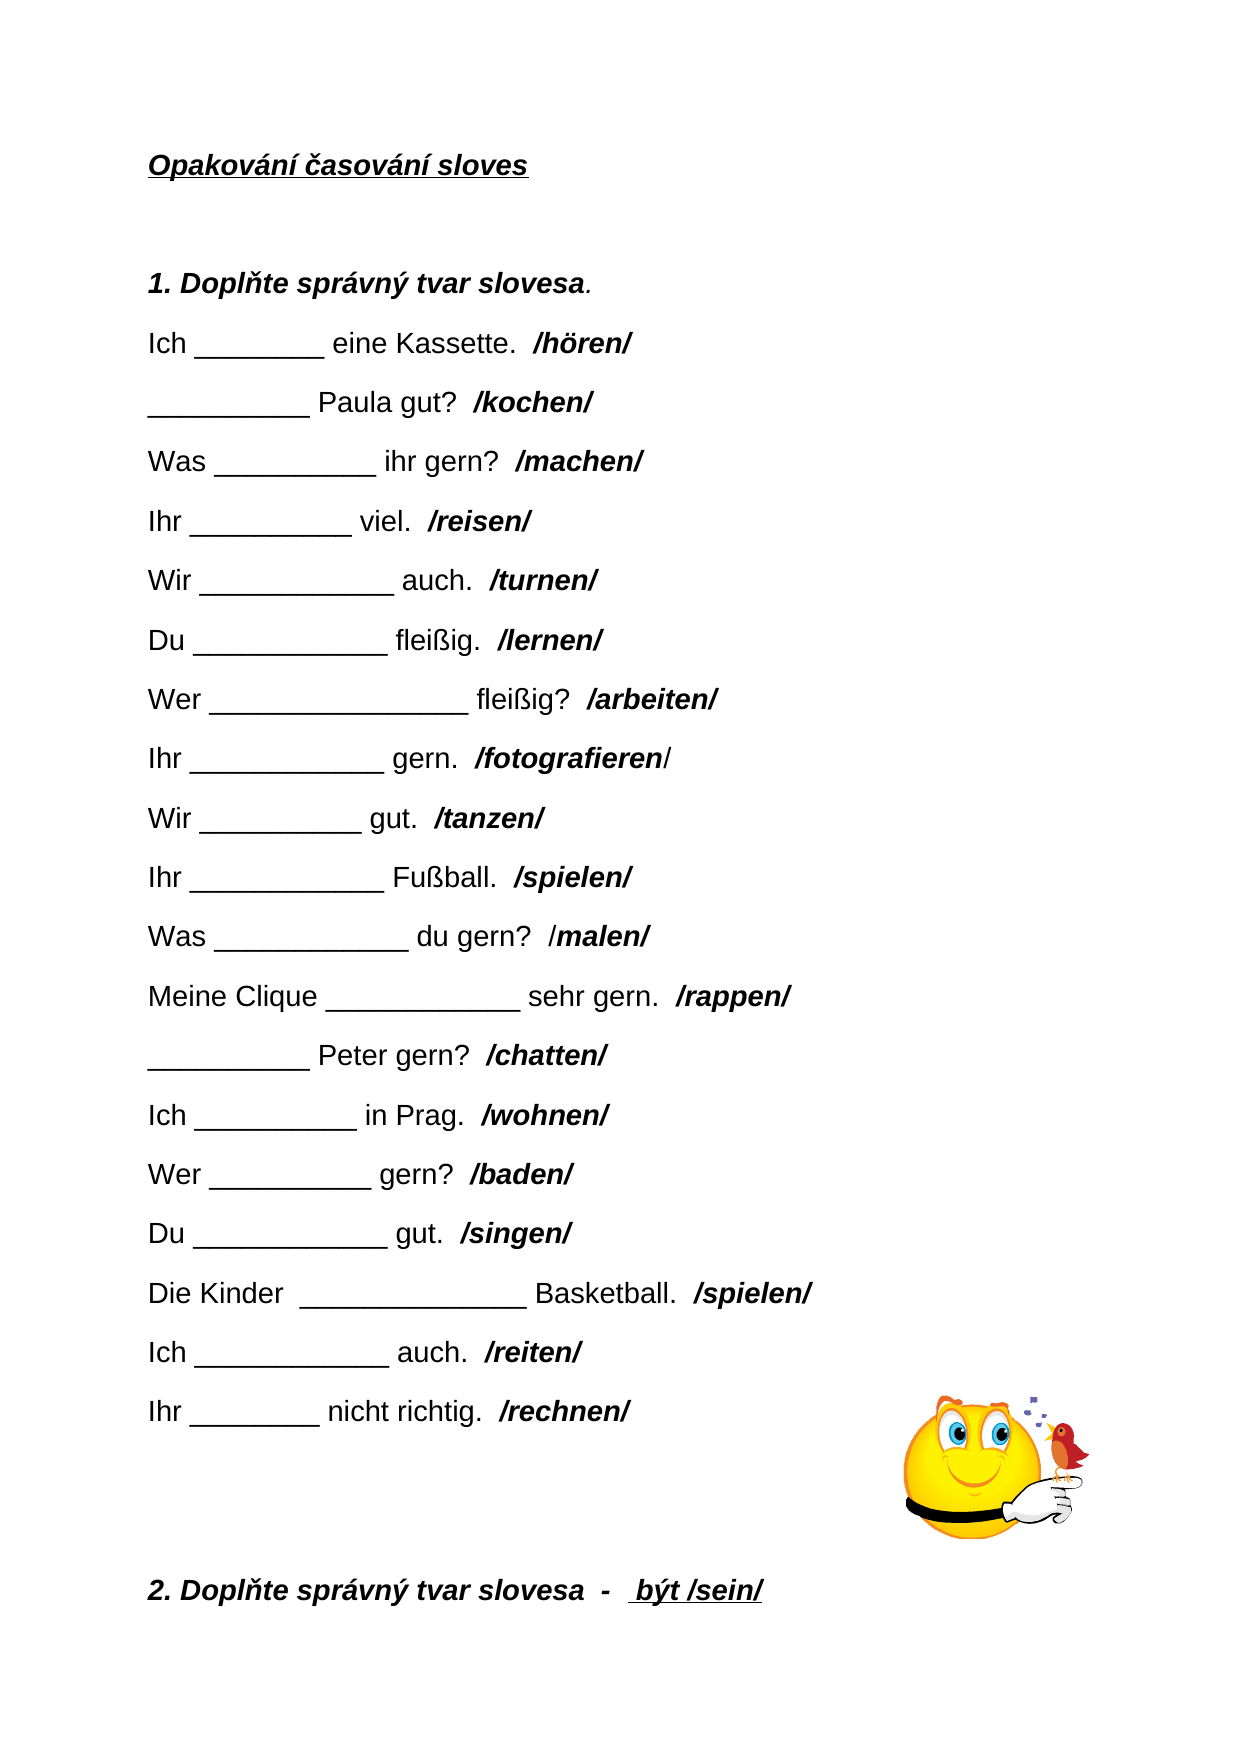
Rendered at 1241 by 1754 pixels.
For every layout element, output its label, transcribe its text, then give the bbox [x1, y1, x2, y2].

text Wir __________ gut. /tanzen/ [148, 801, 1093, 834]
text __________ Paula gut? /kochen/ [148, 385, 1093, 419]
text 2. Doplňte správný tvar slovesa - být /sein/ [148, 1573, 1093, 1606]
text Was __________ ihr gern? /machen/ [148, 444, 1093, 478]
text Ich ____________ auch. /reiten/ [148, 1335, 1093, 1369]
text Meine Clique ____________ sehr gern. /rappen/ [148, 979, 1093, 1012]
text Ihr ____________ Fußball. /spielen/ [148, 860, 1093, 894]
text Ich __________ in Prag. /wohnen/ [148, 1098, 1093, 1131]
text Du ____________ gut. /singen/ [148, 1216, 1093, 1250]
text Ich ________ eine Kassette. /hören/ [148, 326, 1093, 359]
text Du ____________ fleißig. /lernen/ [148, 623, 1093, 656]
text Wer ________________ fleißig? /arbeiten/ [148, 682, 1093, 716]
text Was ____________ du gern? /malen/ [148, 919, 1093, 953]
text Die Kinder ______________ Basketball. /spielen/ [148, 1276, 1093, 1309]
text Opakování časování sloves [148, 148, 1093, 181]
text Wer __________ gern? /baden/ [148, 1157, 1093, 1191]
text Ihr ____________ gern. /fotografieren/ [148, 741, 1093, 775]
text Ihr __________ viel. /reisen/ [148, 504, 1093, 537]
text Ihr ________ nicht richtig. /rechnen/ [148, 1394, 1093, 1428]
text __________ Peter gern? /chatten/ [148, 1038, 1093, 1072]
text Wir ____________ auch. /turnen/ [148, 563, 1093, 597]
text 1. Doplňte správný tvar slovesa. [148, 266, 1093, 300]
